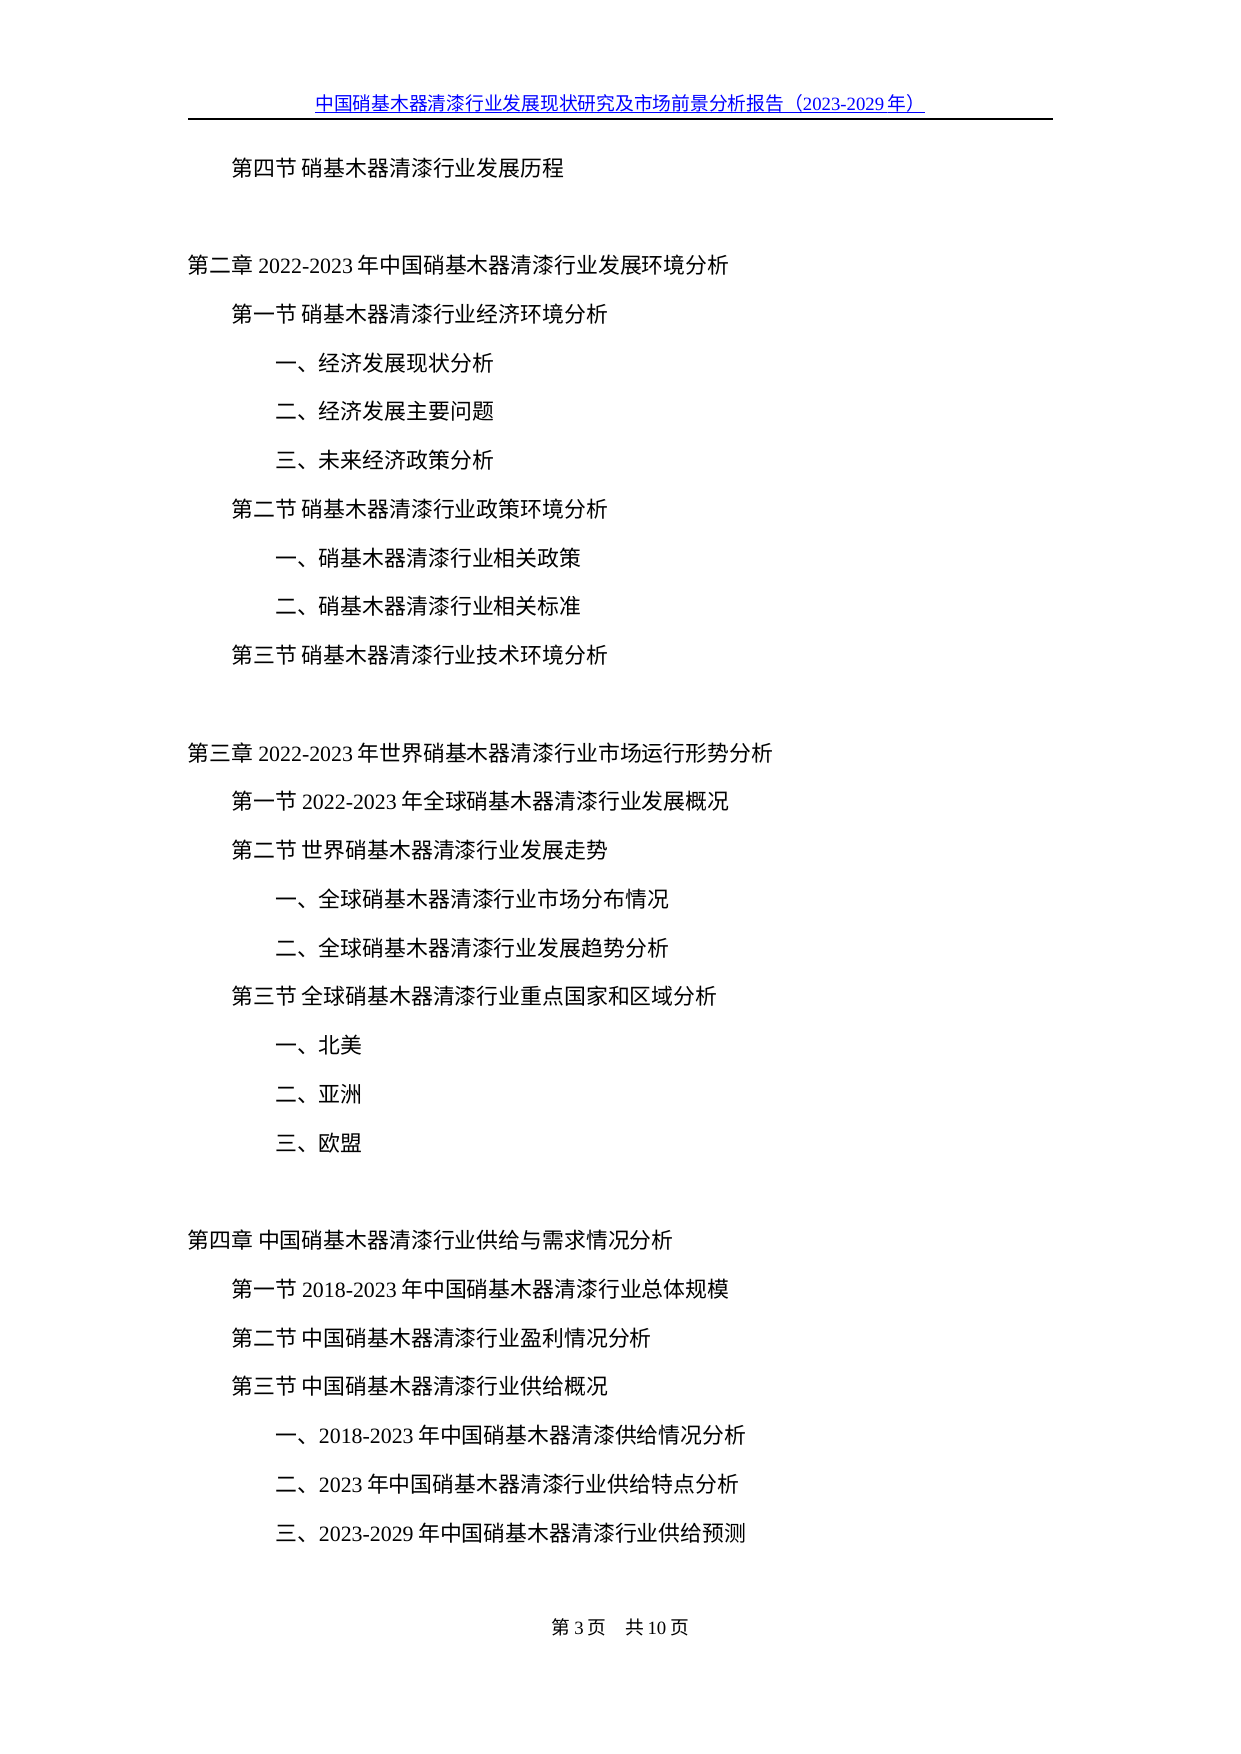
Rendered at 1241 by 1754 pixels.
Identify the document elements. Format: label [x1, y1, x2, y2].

text [187, 150, 1053, 1548]
